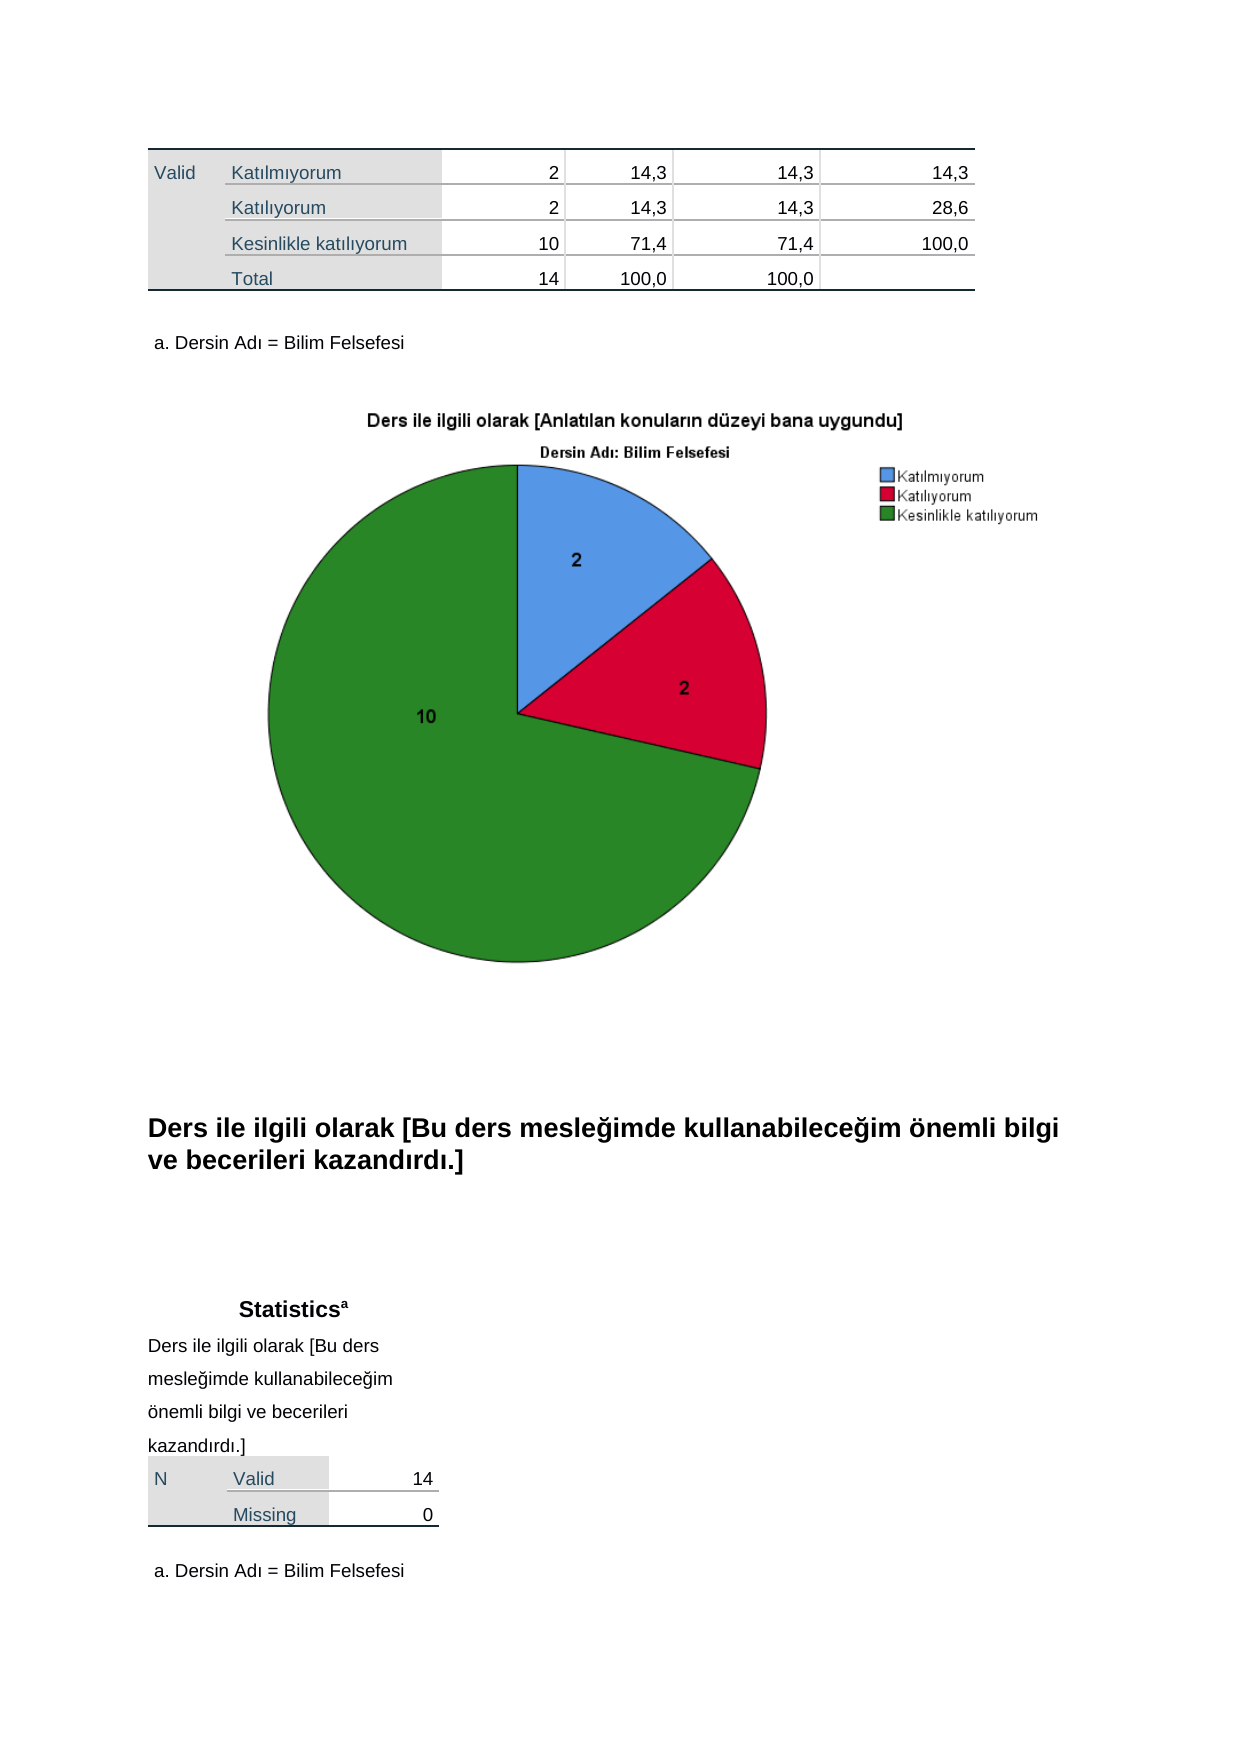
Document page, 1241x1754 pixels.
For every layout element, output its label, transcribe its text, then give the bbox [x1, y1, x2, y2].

table_cell Kesinlikle katılıyorum [225, 221, 442, 254]
table_cell 14,3 [566, 185, 672, 218]
table_cell Missing [227, 1492, 329, 1525]
table_cell Total [225, 256, 442, 289]
table_cell 28,6 [821, 185, 974, 218]
table_cell 71,4 [566, 221, 672, 254]
table_cell 14 [443, 256, 564, 289]
table_cell Valid [148, 150, 225, 289]
table_cell 0 [329, 1492, 439, 1525]
table_cell Ders ile ilgili olarak [Bu ders mesleğimde kullanabileceğim önemli bilgi ve becerileri kazandırdı.] [148, 1323, 439, 1456]
table_cell Katılmıyorum [225, 150, 442, 183]
table_cell 100,0 [566, 256, 672, 289]
text Ders ile ilgili olarak [Bu ders mesleğimde kullanabileceğim önemli bilgi ve becerileri kazandırdı.] [148, 1112, 1093, 1175]
table_cell 2 [443, 185, 564, 218]
table_cell N [148, 1456, 227, 1525]
table_cell 100,0 [674, 256, 819, 289]
table_cell 100,0 [821, 221, 974, 254]
table_cell Valid [227, 1456, 329, 1489]
table_cell Katılıyorum [225, 185, 442, 218]
table_cell 14,3 [674, 185, 819, 218]
table_header a. Dersin Adı = Bilim Felsefesi [148, 320, 974, 353]
table_header Statisticsa [148, 1290, 439, 1323]
table_cell 14,3 [821, 150, 974, 183]
table_cell 14 [329, 1456, 439, 1489]
table_cell 14,3 [674, 150, 819, 183]
table_header a. Dersin Adı = Bilim Felsefesi [148, 1549, 439, 1582]
table_cell [821, 256, 974, 289]
table_cell 10 [443, 221, 564, 254]
table_cell 2 [443, 150, 564, 183]
table_cell 14,3 [566, 150, 672, 183]
picture [147, 395, 1123, 969]
table_cell 71,4 [674, 221, 819, 254]
